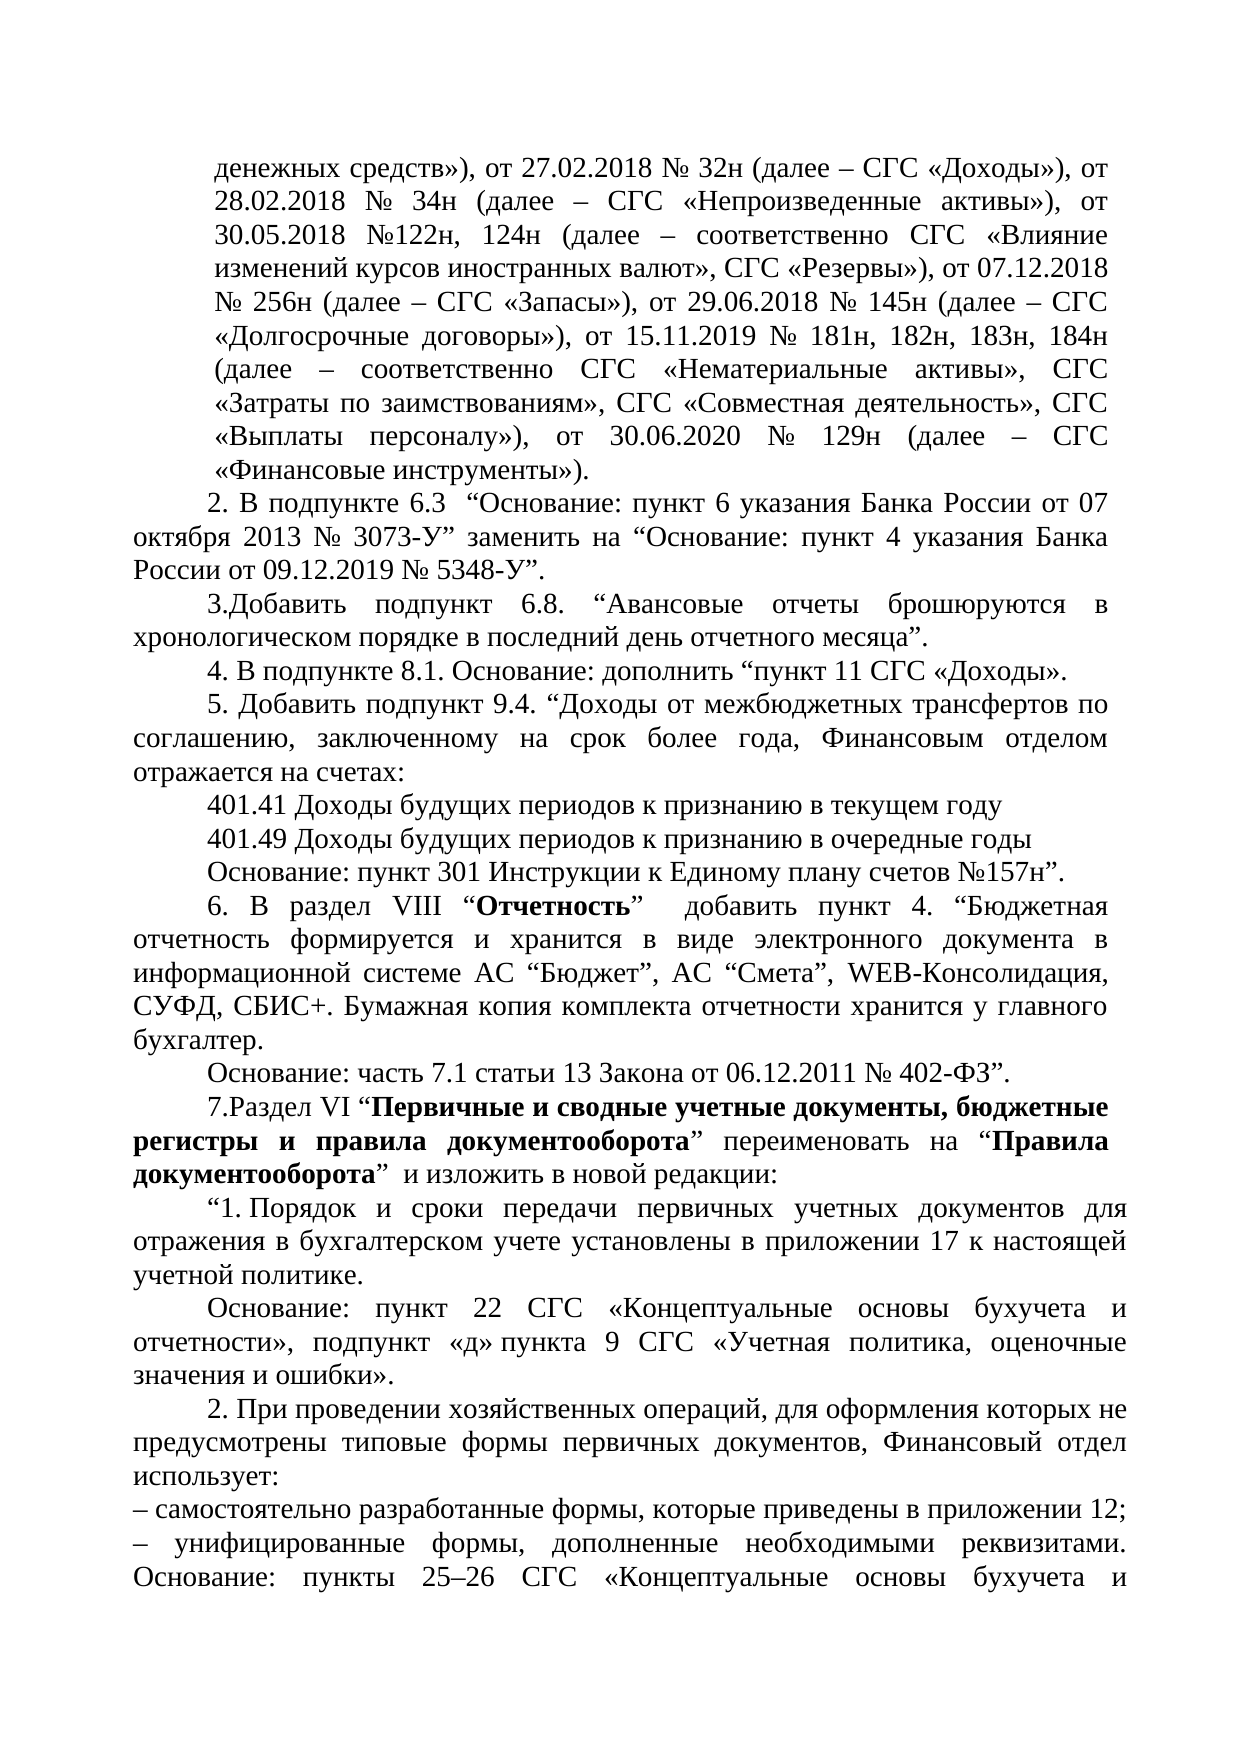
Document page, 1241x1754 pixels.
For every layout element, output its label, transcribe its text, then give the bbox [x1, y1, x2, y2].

text Основание: пункт 22 СГС «Концептуальные основы бухучета и отчетности», подпункт «д» пункта 9 СГС «Учетная политика, оценочные значения и ошибки». [133, 1290, 1128, 1391]
text 7.Раздел VI “Первичные и сводные учетные документы, бюджетные регистры и правила документооборота” переименовать на “Правила документооборота” и изложить в новой редакции: [133, 1089, 1109, 1190]
text 3.Добавить подпункт 6.8. “Авансовые отчеты брошюруются в хронологическом порядке в последний день отчетного месяца”. [133, 586, 1109, 653]
text 5. Добавить подпункт 9.4. “Доходы от межбюджетных трансфертов по соглашению, заключенному на срок более года, Финансовым отделом отражается на счетах: [133, 687, 1109, 787]
text 2. В подпункте 6.3 “Основание: пункт 6 указания Банка России от 07 октября 2013 № 3073-У” заменить на “Основание: пункт 4 указания Банка России от 09.12.2019 № 5348-У”. [133, 485, 1109, 586]
text 401.41 Доходы будущих периодов к признанию в текущем году [133, 787, 1109, 821]
text 4. В подпункте 8.1. Основание: дополнить “пункт 11 СГС «Доходы». [133, 653, 1109, 687]
text Основание: пункт 301 Инструкции к Единому плану счетов №157н”. [133, 854, 1109, 888]
text 401.49 Доходы будущих периодов к признанию в очередные годы [133, 821, 1109, 854]
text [133, 1391, 1128, 1592]
text “1. Порядок и сроки передачи первичных учетных документов для отражения в бухгалтерском учете установлены в приложении 17 к настоящей учетной политике. [133, 1190, 1128, 1290]
text Основание: часть 7.1 статьи 13 Закона от 06.12.2011 № 402-ФЗ”. [133, 1056, 1109, 1089]
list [177, 150, 1109, 485]
text 6. В раздел VIII “Отчетность” добавить пункт 4. “Бюджетная отчетность формируется и хранится в виде электронного документа в информационной системе АС “Бюджет”, АС “Смета”, WEB-Консолидация, СУФД, СБИС+. Бумажная копия комплекта отчетности хранится у главного бухгалтер. [133, 888, 1109, 1056]
